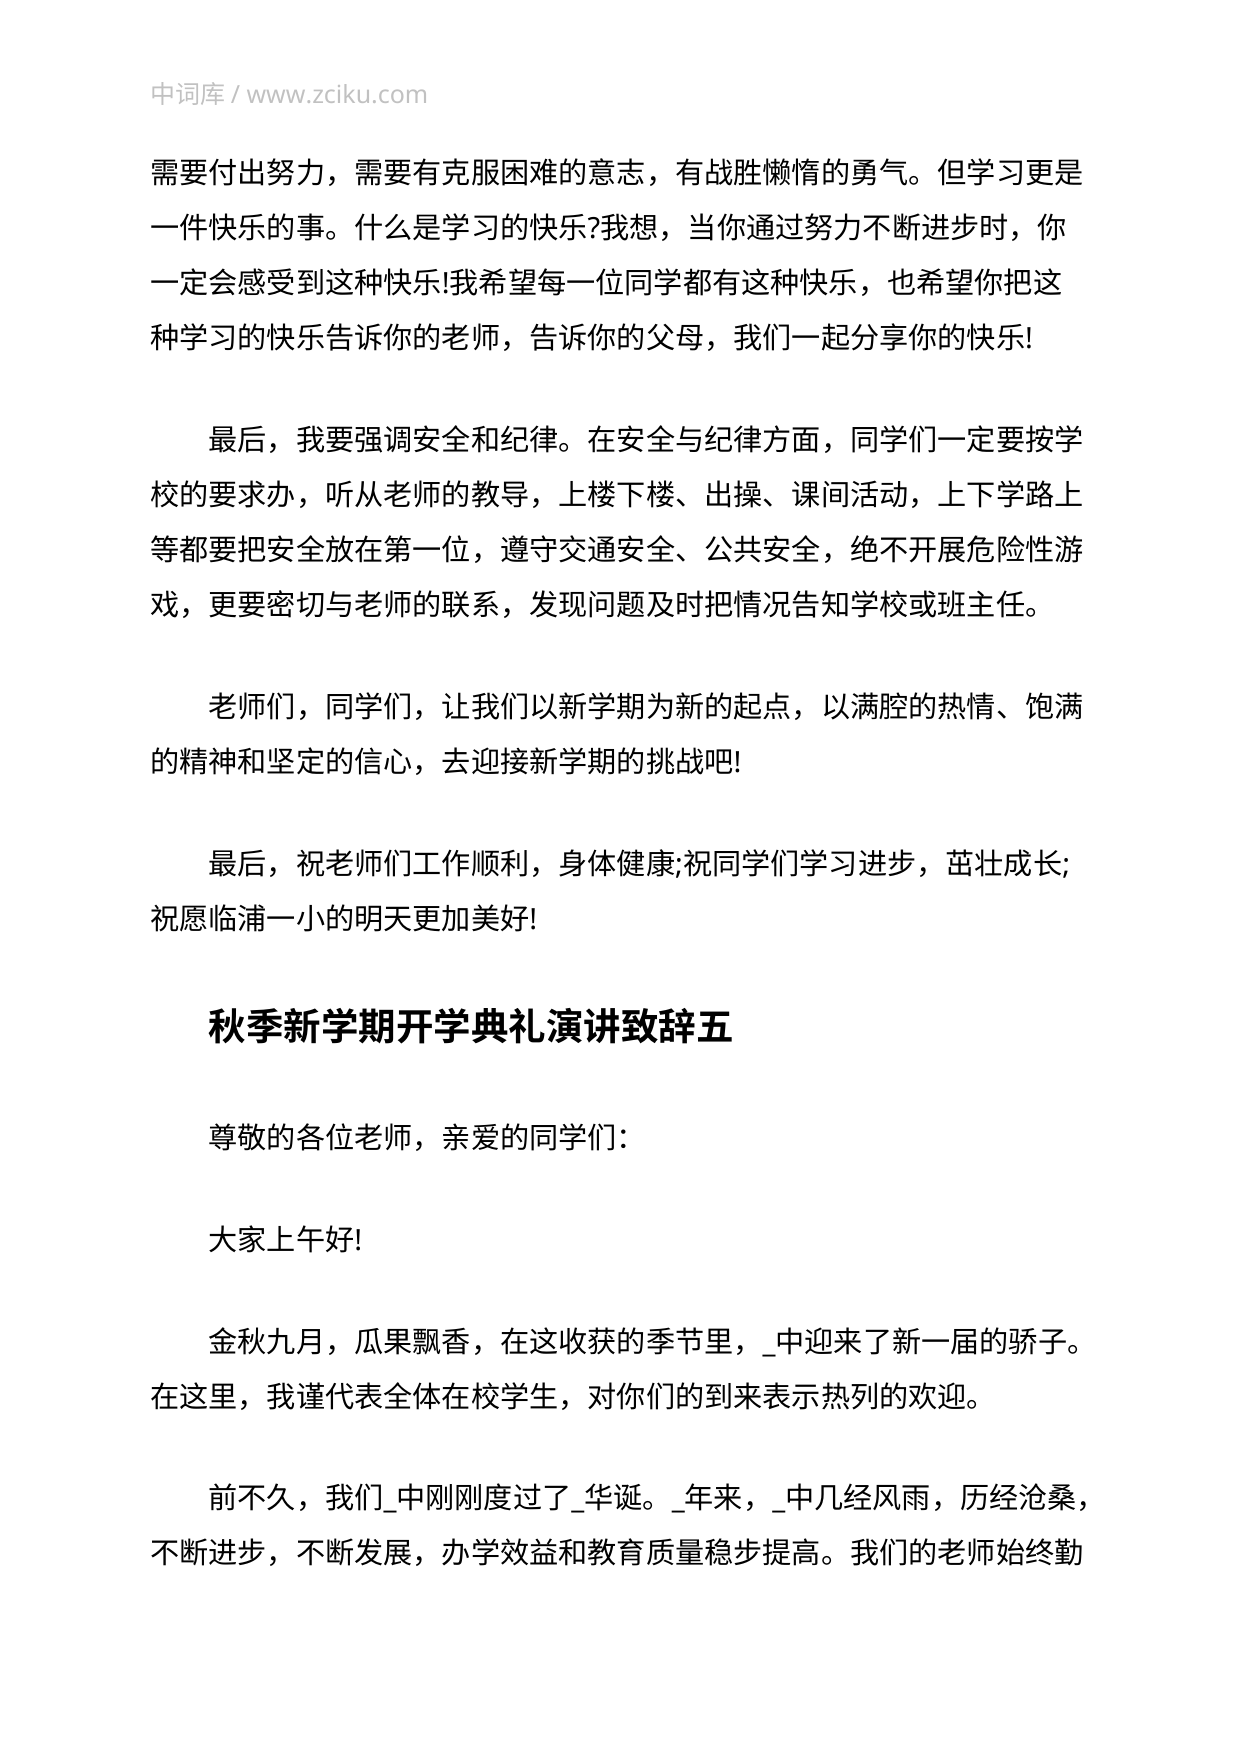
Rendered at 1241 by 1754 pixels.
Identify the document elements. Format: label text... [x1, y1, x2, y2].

text 老师们，同学们，让我们以新学期为新的起点，以满腔的热情、饱满的精神和坚定的信心，去迎接新学期的挑战吧! [150, 683, 1090, 781]
text 最后，祝老师们工作顺利，身体健康;祝同学们学习进步，茁壮成长;祝愿临浦一小的明天更加美好! [150, 840, 1090, 938]
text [150, 1475, 1090, 1572]
text 大家上午好! [150, 1216, 1090, 1259]
text 尊敬的各位老师，亲爱的同学们： [150, 1114, 1090, 1157]
text 秋季新学期开学典礼演讲致辞五 [150, 997, 1090, 1051]
text 金秋九月，瓜果飘香，在这收获的季节里，_中迎来了新一届的骄子。在这里，我谨代表全体在校学生，对你们的到来表示热列的欢迎。 [150, 1318, 1090, 1416]
text 最后，我要强调安全和纪律。在安全与纪律方面，同学们一定要按学校的要求办，听从老师的教导，上楼下楼、出操、课间活动，上下学路上等都要把安全放在第一位，遵守交通安全、公共安全，绝不开展危险性游戏，更要密切与老师的联系，发现问题及时把情况告知学校或班主任。 [150, 417, 1090, 624]
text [150, 150, 1090, 357]
